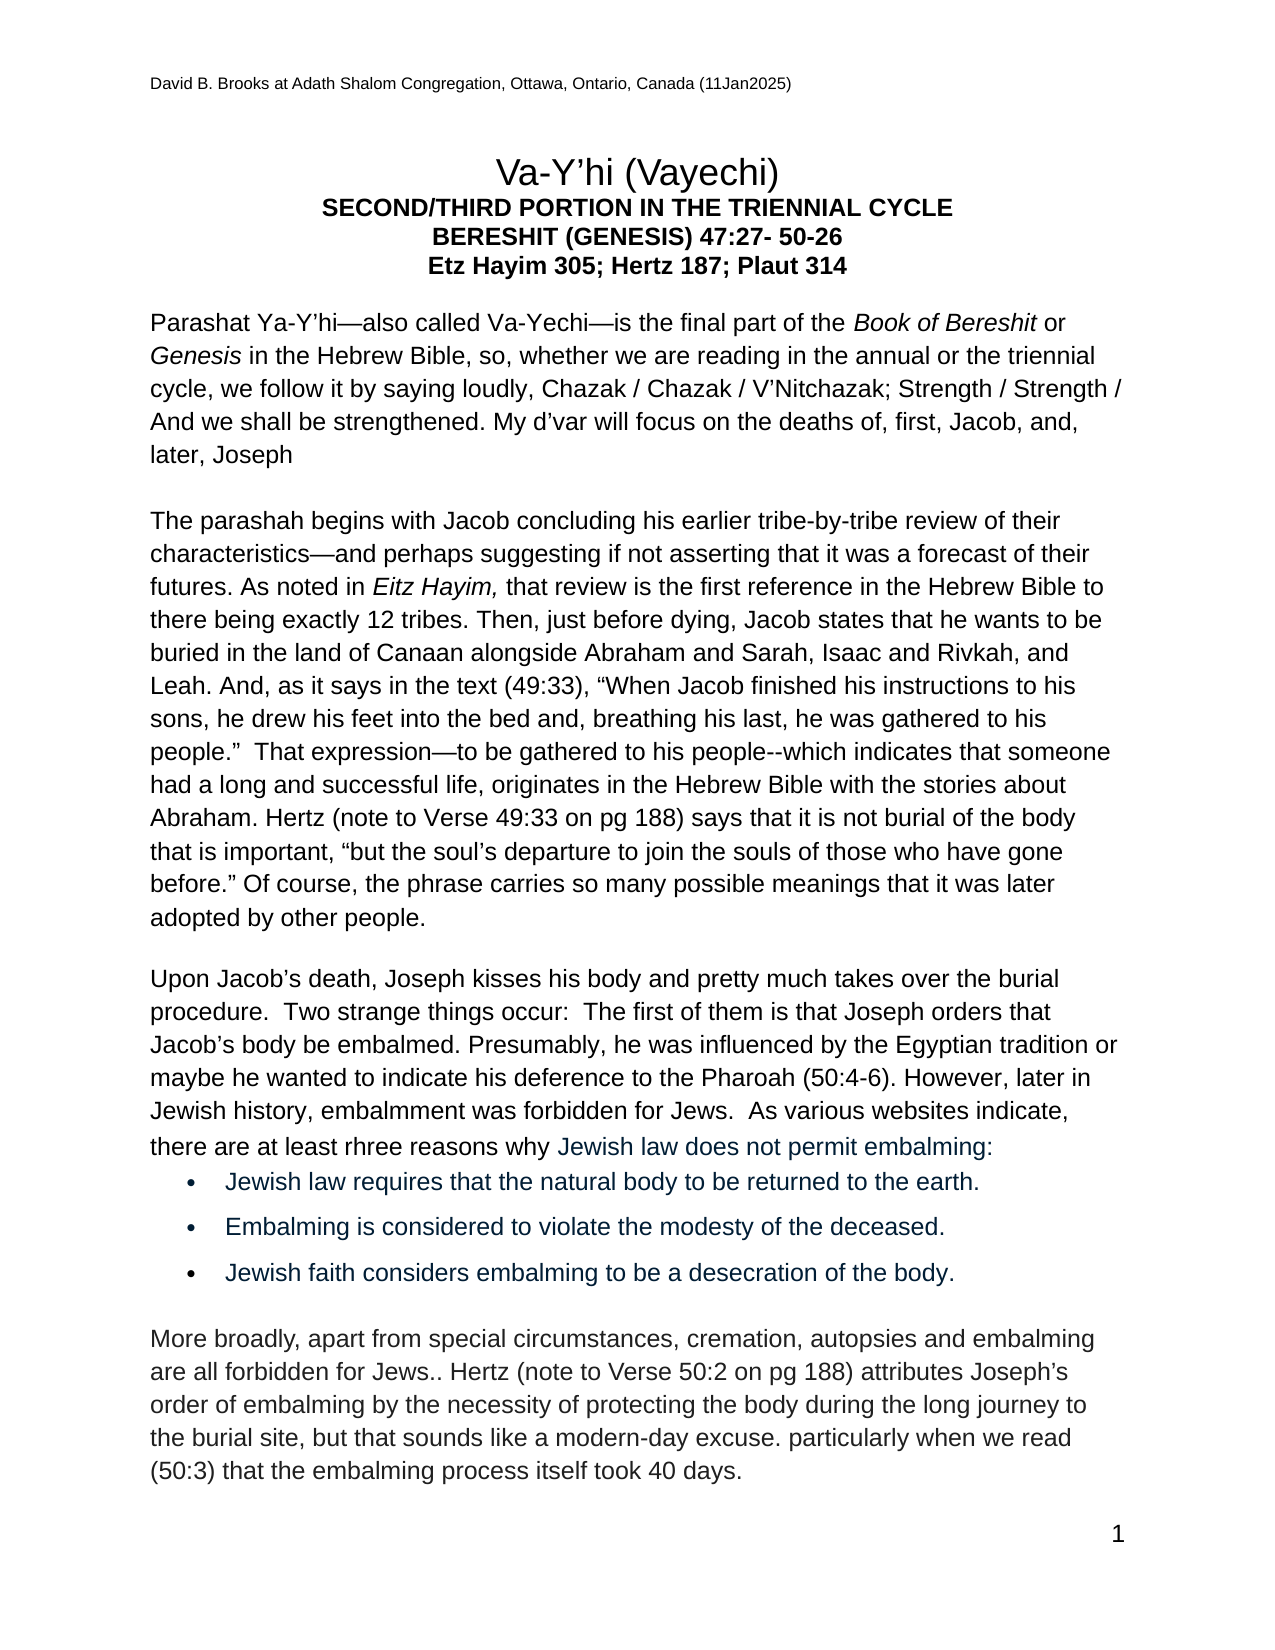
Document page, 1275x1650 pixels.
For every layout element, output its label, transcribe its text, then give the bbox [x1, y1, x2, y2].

text Parashat Ya-Y’hi—also called Va-Yechi—is the final part of the Book of Bereshit or Genesis in the Hebrew Bible, so, whether we are reading in the annual or the triennial cycle, we follow it by saying loudly, Chazak / Chazak / V’Nitchazak; Strength / Strength / And we shall be strengthened. My d’var will focus on the deaths of, first, Jacob, and, later, Joseph [150, 308, 1125, 469]
text The parashah begins with Jacob concluding his earlier tribe-by-tribe review of their characteristics—and perhaps suggesting if not asserting that it was a forecast of their futures. As noted in Eitz Hayim, that review is the first reference in the Hebrew Bible to there being exactly 12 tribes. Then, just before dying, Jacob states that he wants to be buried in the land of Canaan alongside Abraham and Sarah, Isaac and Rivkah, and Leah. And, as it says in the text (49:33), “When Jacob finished his instructions to his sons, he drew his feet into the bed and, breathing his last, he was gathered to his people.” That expression—to be gathered to his people--which indicates that someone had a long and successful life, originates in the Hebrew Bible with the stories about Abraham. Hertz (note to Verse 49:33 on pg 188) says that it is not burial of the body that is important, “but the soul’s departure to join the souls of those who have gone before.” Of course, the phrase carries so many possible meanings that it was later adopted by other people. [150, 506, 1125, 931]
text SECOND/THIRD PORTION IN THE TRIENNIAL CYCLE [150, 193, 1125, 222]
list Jewish faith considers embalming to be a desecration of the body. [187, 1258, 1125, 1286]
text More broadly, apart from special circumstances, cremation, autopsies and embalming are all forbidden for Jews.. Hertz (note to Verse 50:2 on pg 188) attributes Joseph’s order of embalming by the necessity of protecting the body during the long journey to the burial site, but that sounds like a modern-day excuse. particularly when we read (50:3) that the embalming process itself took 40 days. [150, 1324, 1125, 1484]
text Va-Y’hi (Vayechi) [150, 150, 1125, 193]
list Embalming is considered to violate the modesty of the deceased. [187, 1212, 1125, 1241]
list Jewish law requires that the natural body to be returned to the earth. [187, 1167, 1125, 1195]
text Upon Jacob’s death, Joseph kisses his body and pretty much takes over the burial procedure. Two strange things occur: The first of them is that Joseph orders that Jacob’s body be embalmed. Presumably, he was influenced by the Egyptian tradition or maybe he wanted to indicate his deference to the Pharoah (50:4-6). However, later in Jewish history, embalmment was forbidden for Jews. As various websites indicate, there are at least rhree reasons why Jewish law does not permit embalming: [150, 964, 1125, 1162]
text Etz Hayim 305; Hertz 187; Plaut 314 [150, 251, 1125, 279]
text BERESHIT (GENESIS) 47:27- 50-26 [150, 222, 1125, 251]
